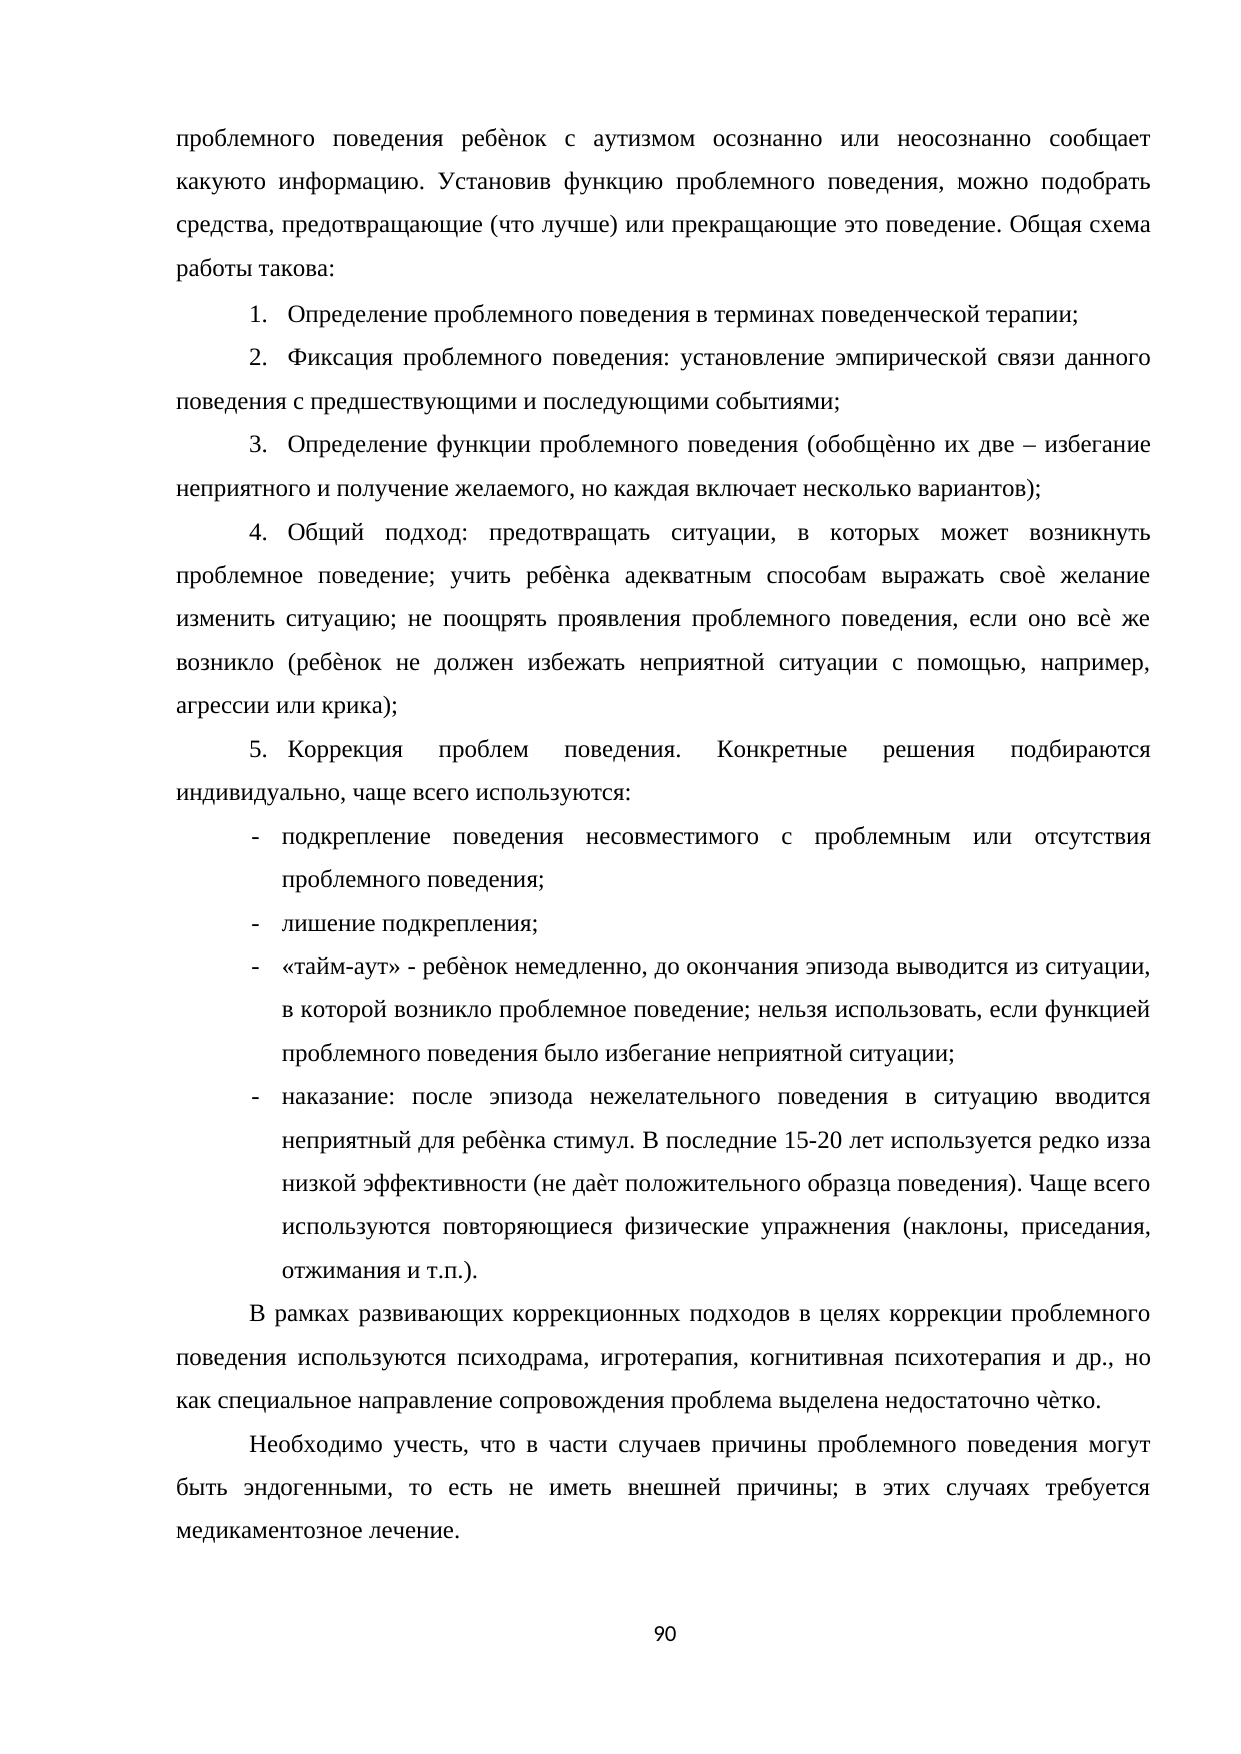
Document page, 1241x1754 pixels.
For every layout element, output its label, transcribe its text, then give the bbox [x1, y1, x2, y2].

list Коррекция проблем поведения. Конкретные решения подбираются индивидуально, чаще всего используются: [176, 734, 1151, 806]
list Фиксация проблемного поведения: установление эмпирической связи данного поведения с предшествующими и последующими событиями; [176, 342, 1151, 414]
list Определение проблемного поведения в терминах поведенческой терапии; [176, 299, 1151, 327]
list Определение функции проблемного поведения (обобщѐнно их две – избегание неприятного и получение желаемого, но каждая включает несколько вариантов); [176, 429, 1151, 502]
list подкрепление поведения несовместимого с проблемным или отсутствия проблемного поведения; [251, 821, 1151, 893]
text Необходимо учесть, что в части случаев причины проблемного поведения могут быть эндогенными, то есть не иметь внешней причины; в этих случаях требуется медикаментозное лечение. [176, 1429, 1151, 1544]
list наказание: после эпизода нежелательного поведения в ситуацию вводится неприятный для ребѐнка стимул. В последние 15-20 лет используется редко изза низкой эффективности (не даѐт положительного образца поведения). Чаще всего используются повторяющиеся физические упражнения (наклоны, приседания, отжимания и т.п.). [251, 1081, 1151, 1283]
list «тайм-аут» - ребѐнок немедленно, до окончания эпизода выводится из ситуации, в которой возникло проблемное поведение; нельзя использовать, если функцией проблемного поведения было избегание неприятной ситуации; [251, 951, 1151, 1066]
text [176, 123, 1151, 281]
text В рамках развивающих коррекционных подходов в целях коррекции проблемного поведения используются психодрама, игротерапия, когнитивная психотерапия и др., но как специальное направление сопровождения проблема выделена недостаточно чѐтко. [176, 1298, 1151, 1414]
list Общий подход: предотвращать ситуации, в которых может возникнуть проблемное поведение; учить ребѐнка адекватным способам выражать своѐ желание изменить ситуацию; не поощрять проявления проблемного поведения, если оно всѐ же возникло (ребѐнок не должен избежать неприятной ситуации с помощью, например, агрессии или крика); [176, 517, 1151, 719]
list лишение подкрепления; [251, 908, 1151, 937]
